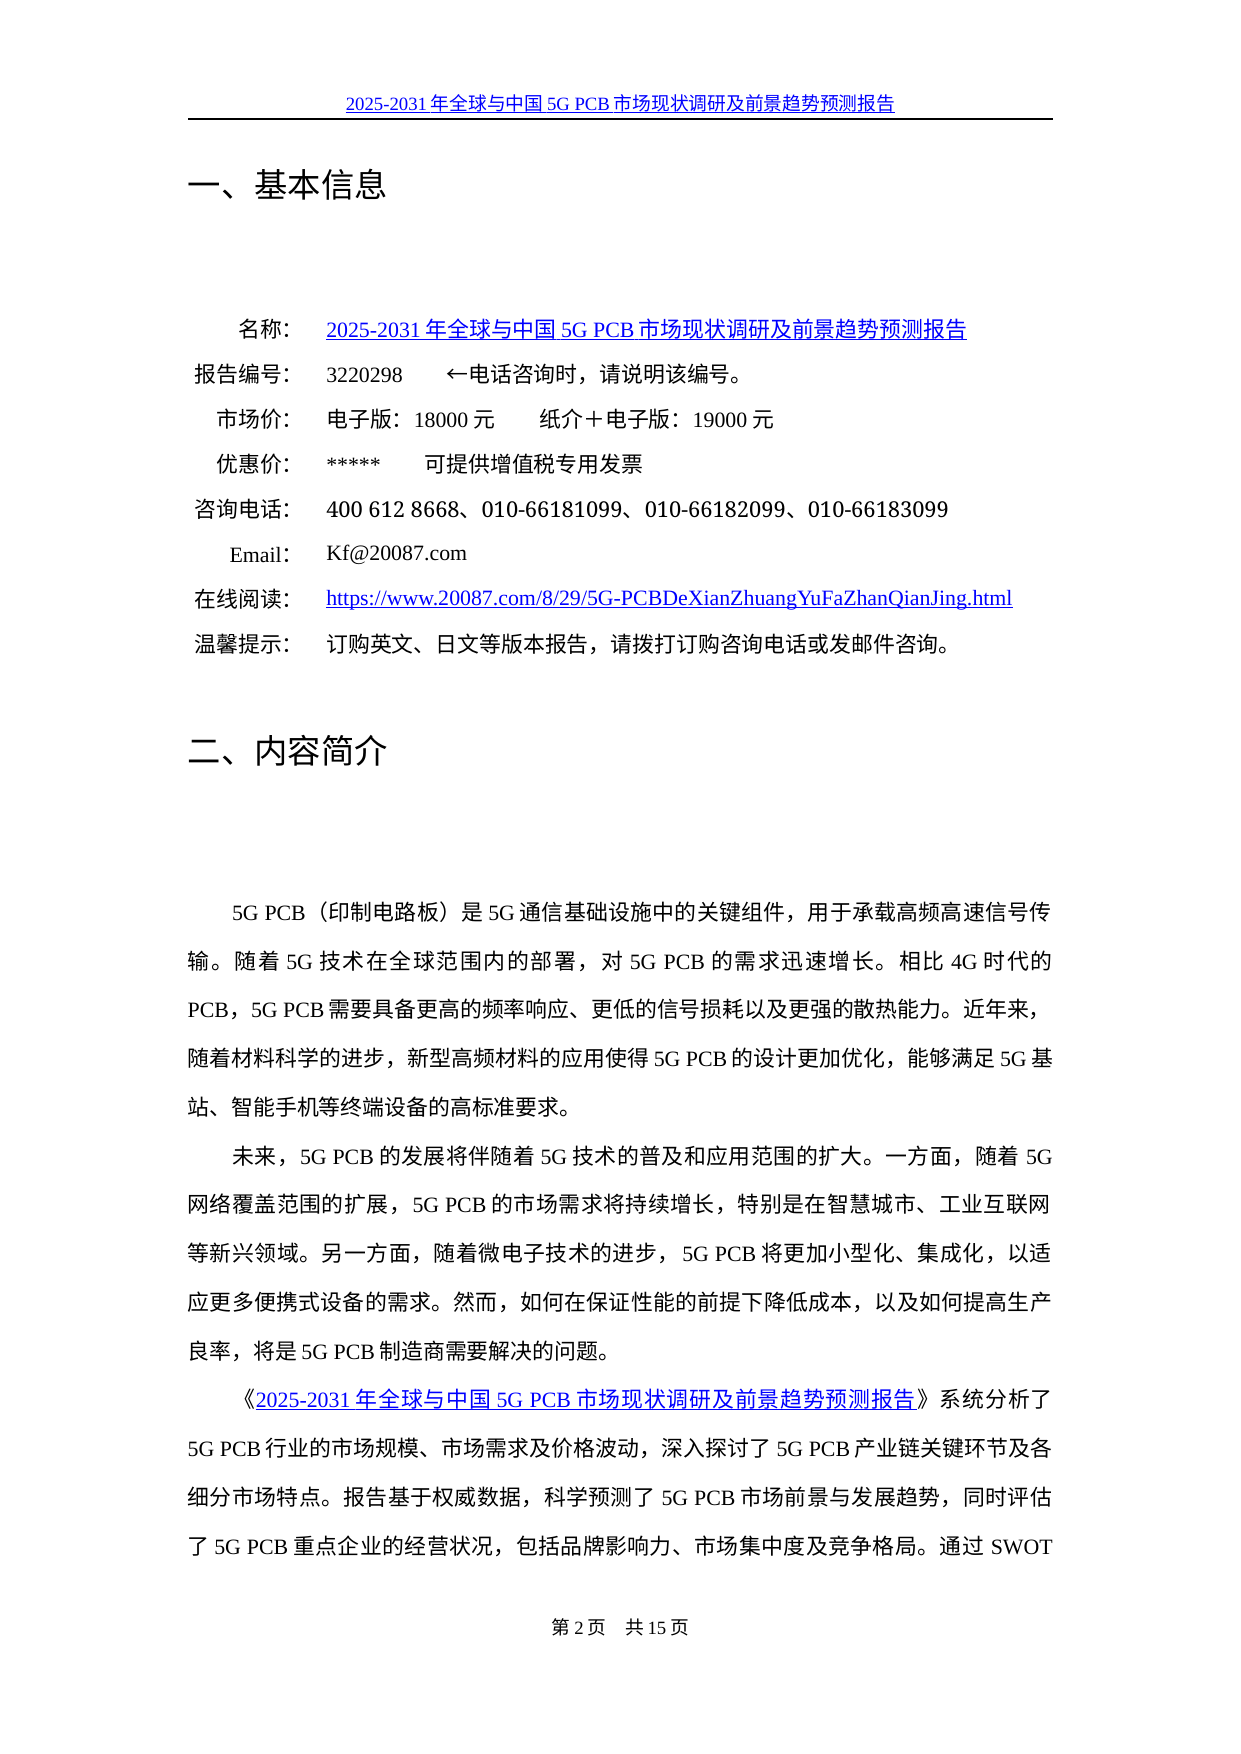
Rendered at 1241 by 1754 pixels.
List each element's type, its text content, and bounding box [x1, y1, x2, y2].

table_cell 报告编号： [167, 357, 315, 402]
table_cell 优惠价： [167, 447, 315, 492]
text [187, 894, 1053, 1561]
table_header 2025-2031年全球与中国5G PCB市场现状调研及前景趋势预测报告 [315, 312, 1073, 357]
table_header 名称： [167, 312, 315, 357]
table_cell ***** 可提供增值税专用发票 [315, 447, 1073, 492]
table_cell 3220298 ←电话咨询时，请说明该编号。 [315, 357, 1073, 402]
table_cell [315, 582, 1073, 627]
title 二、内容简介 [187, 717, 1053, 782]
table_cell Kf@20087.com [315, 537, 1073, 582]
table_cell 咨询电话： [167, 492, 315, 537]
table_cell 在线阅读： [167, 582, 315, 627]
table_cell 温馨提示： [167, 627, 315, 672]
table_cell 订购英文、日文等版本报告，请拨打订购咨询电话或发邮件咨询。 [315, 627, 1073, 672]
title 一、基本信息 [187, 150, 1053, 215]
table_cell 市场价： [167, 402, 315, 447]
table_cell 400 612 8668、010-66181099、010-66182099、010-66183099 [315, 492, 1073, 537]
table_cell Email： [167, 537, 315, 582]
table_cell 电子版：18000 元 纸介＋电子版：19000 元 [315, 402, 1073, 447]
